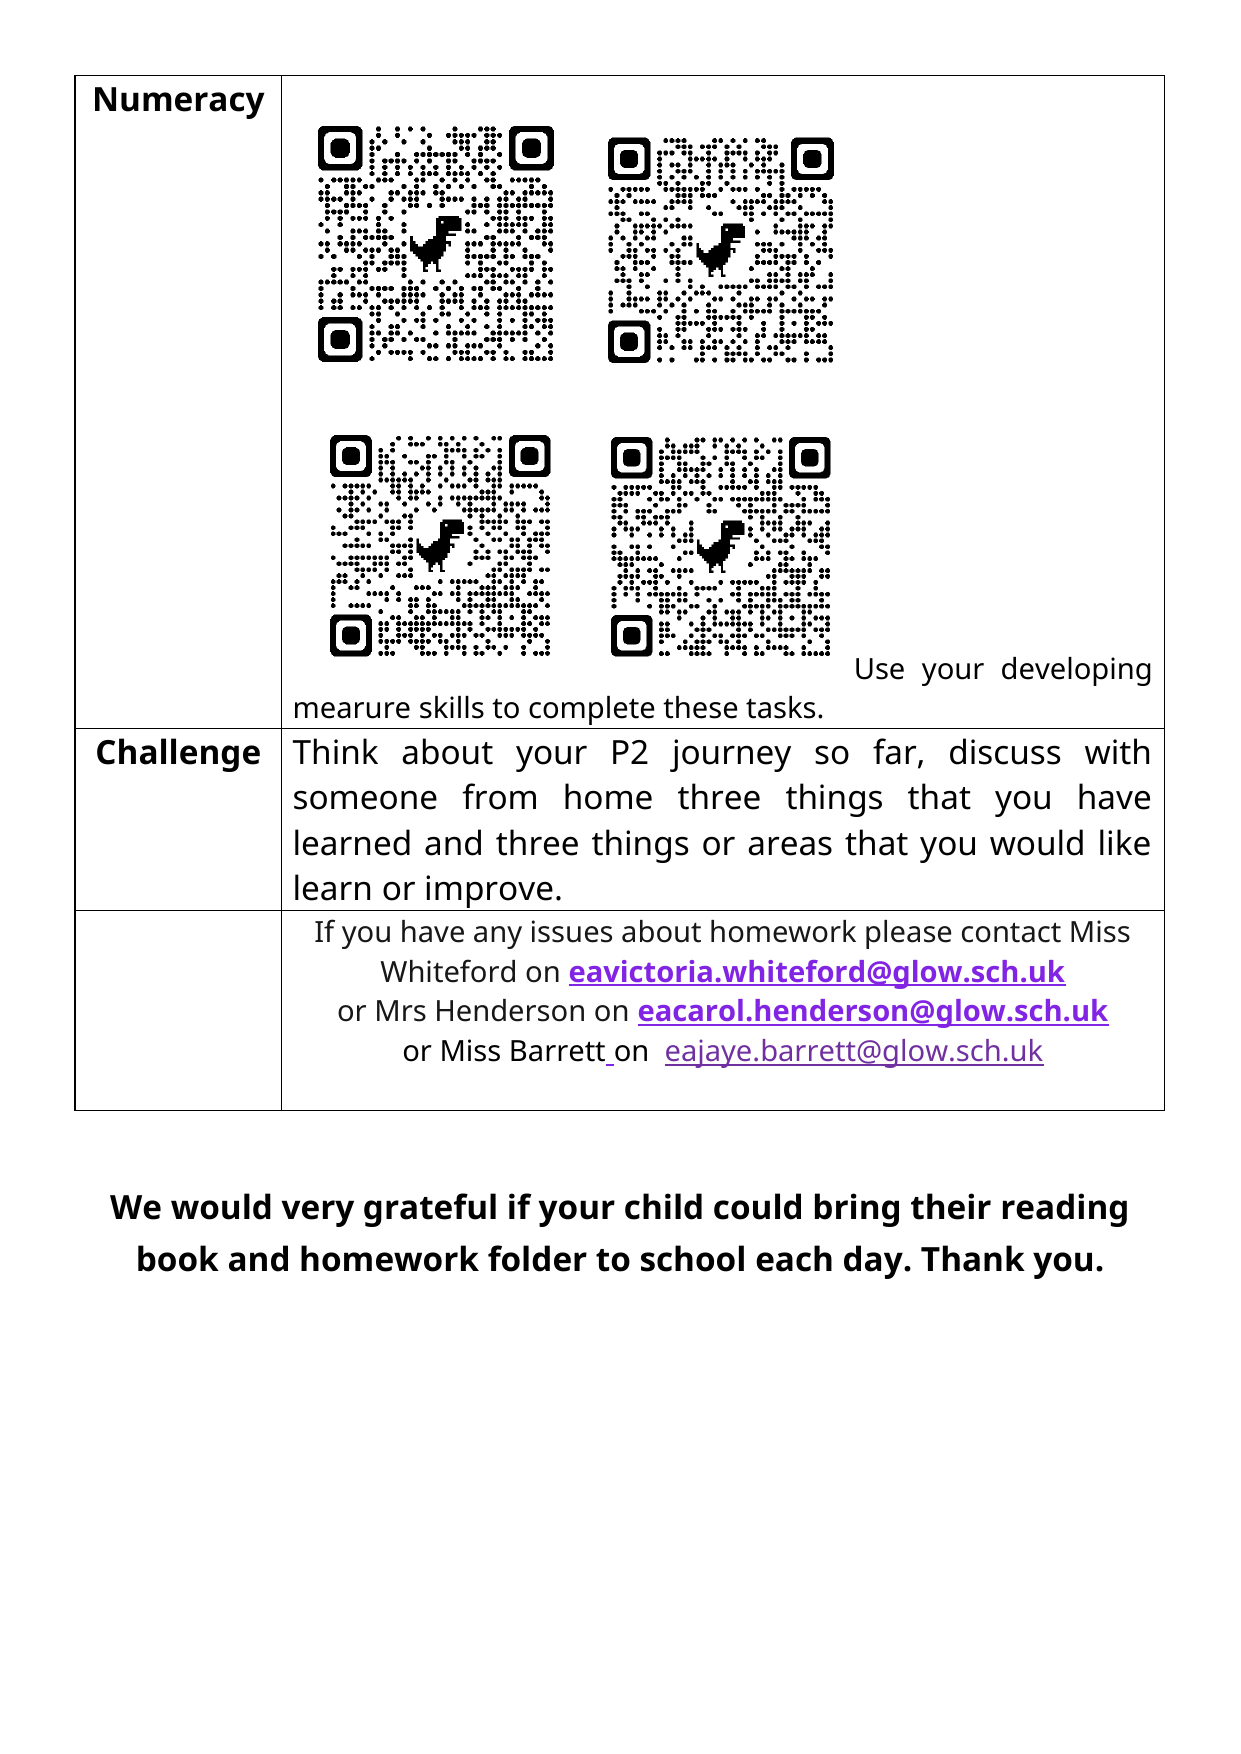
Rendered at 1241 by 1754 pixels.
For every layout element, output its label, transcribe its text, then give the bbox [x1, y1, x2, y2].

picture [292, 101, 579, 387]
table_cell If you have any issues about homework please contact Miss Whiteford on eavictoria.whiteford@glow.sch.uk or Mrs Henderson on eacarol.henderson@glow.sch.uk or Miss Barrett on eajaye.barrett@glow.sch.uk [282, 911, 1164, 1109]
table_cell Think about your P2 journey so far, discuss with someone from home three things that you have learned and three things or areas that you would like learn or improve. [282, 729, 1164, 910]
text We would very grateful if your child could bring their reading book and homework folder to school each day. Thank you. [75, 1184, 1165, 1281]
table_cell Use your developing mearure skills to complete these tasks. [282, 76, 1164, 727]
picture [583, 113, 858, 387]
table_cell [76, 911, 281, 1109]
table_cell Challenge [76, 729, 281, 910]
picture [306, 412, 574, 680]
picture [587, 413, 854, 680]
table_cell Numeracy [76, 76, 281, 727]
